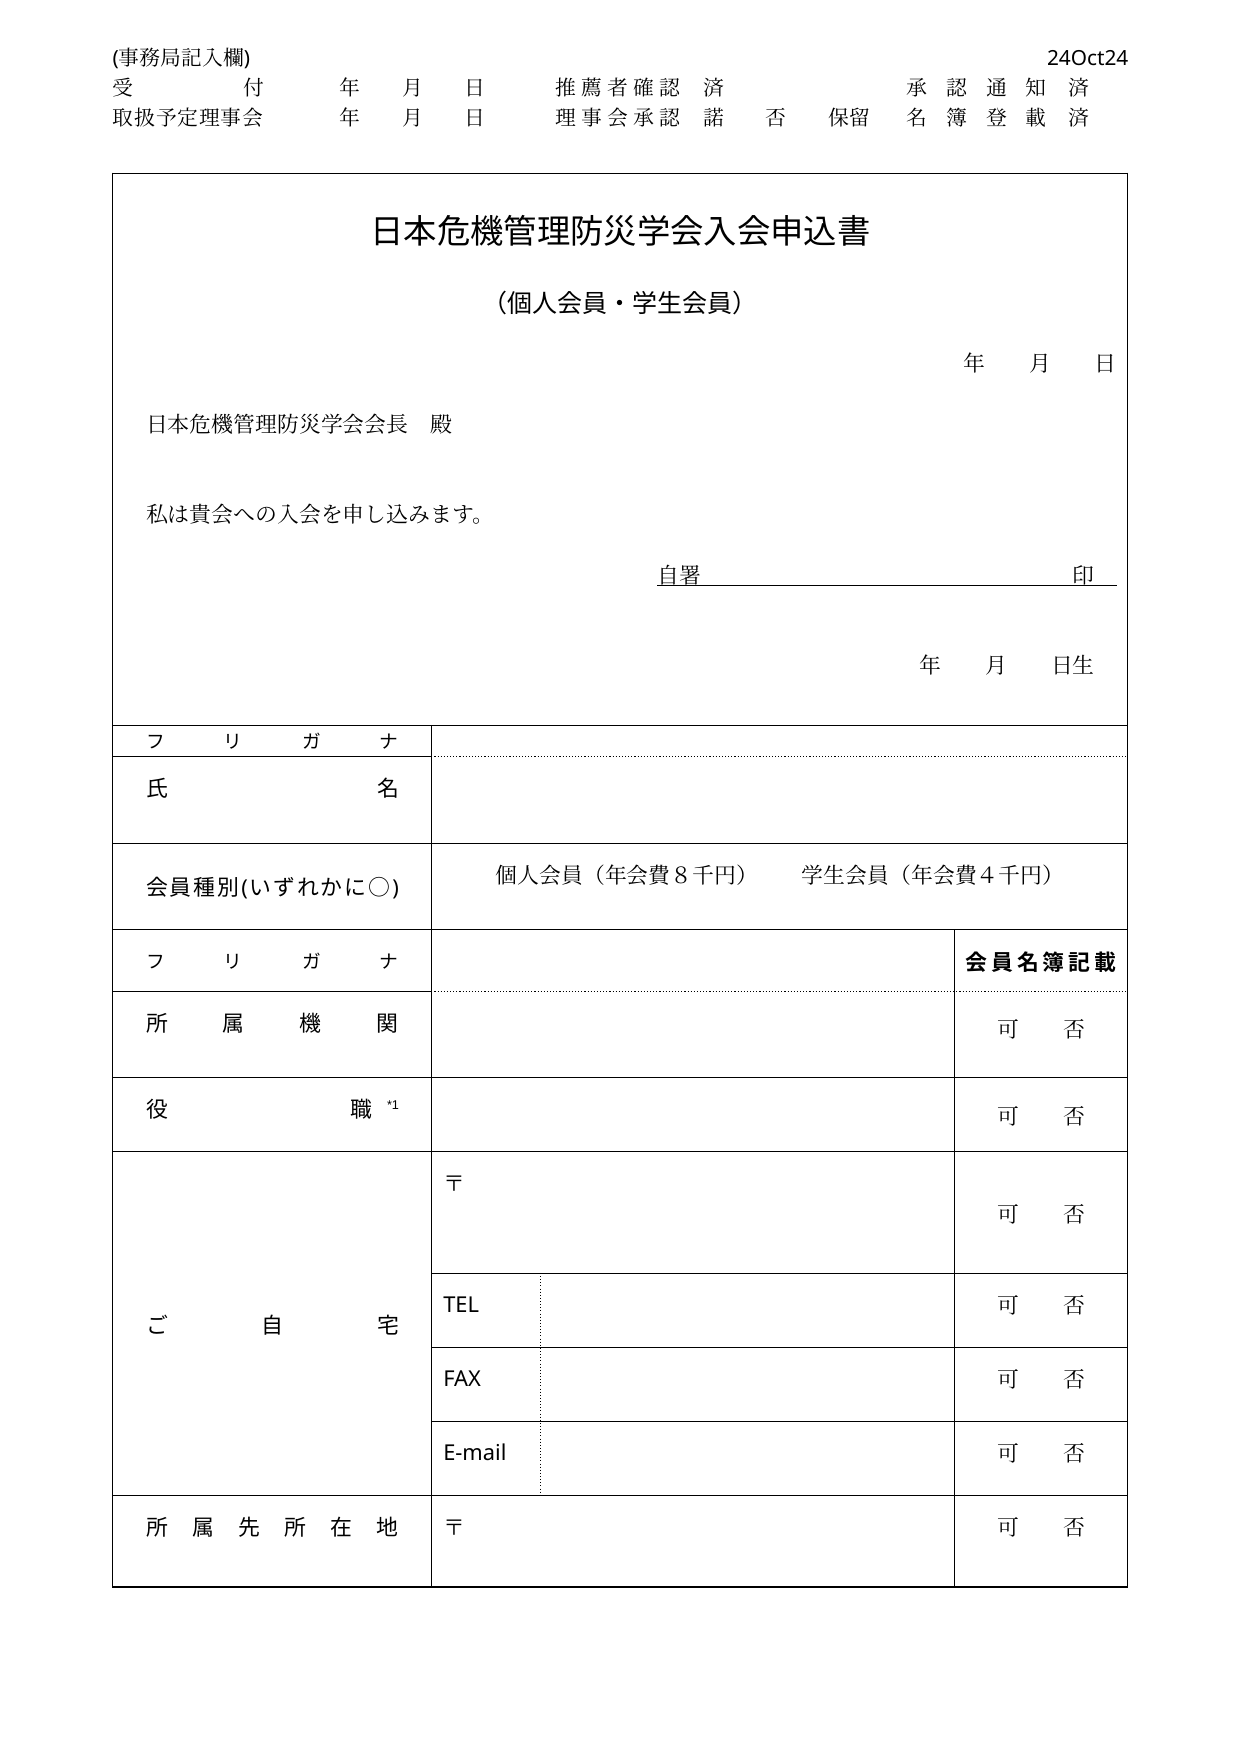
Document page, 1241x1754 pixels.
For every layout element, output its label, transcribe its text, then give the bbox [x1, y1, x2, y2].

table_cell ご自宅 [113, 1152, 431, 1495]
table_cell 所属先所在地 [113, 1496, 431, 1586]
table_cell 可 否 [955, 1422, 1127, 1495]
table_cell [432, 991, 954, 1077]
table_cell フリガナ [113, 930, 431, 991]
table_cell 可 否 [955, 1348, 1127, 1421]
table_cell 会員名簿記載 [955, 930, 1127, 991]
table_cell [432, 726, 1127, 756]
table_cell [541, 1422, 954, 1495]
table_cell E-mail [432, 1422, 541, 1495]
table_cell FAX [432, 1348, 541, 1421]
table_cell 氏名 [113, 757, 431, 842]
table_cell 可 否 [955, 1078, 1127, 1151]
table_cell 可 否 [955, 991, 1127, 1077]
table_cell 所属機関 [113, 992, 431, 1077]
table_cell 可 否 [955, 1152, 1127, 1273]
table_cell [541, 1274, 954, 1347]
table_cell 会員種別(いずれかに○) [113, 844, 431, 929]
table_cell 可 否 [955, 1274, 1127, 1347]
table_cell 〒 [432, 1496, 954, 1586]
table_cell 個人会員（年会費８千円） 学生会員（年会費４千円） [432, 844, 1127, 929]
table_cell TEL [432, 1274, 541, 1347]
table_cell 〒 [432, 1152, 954, 1273]
table_cell [541, 1348, 954, 1421]
table_cell 可 否 [955, 1496, 1127, 1586]
table_cell [432, 756, 1127, 842]
table_header 日本危機管理防災学会入会申込書 （個人会員・学生会員） 年 月 日 日本危機管理防災学会会長 殿 私は貴会への入会を申し込みます。 自署 印 年 月 日生 [113, 174, 1127, 725]
table_cell [432, 1078, 954, 1151]
table_cell 役 職*1 [113, 1078, 431, 1151]
table_cell [432, 930, 954, 991]
table_cell フリガナ [113, 726, 431, 756]
